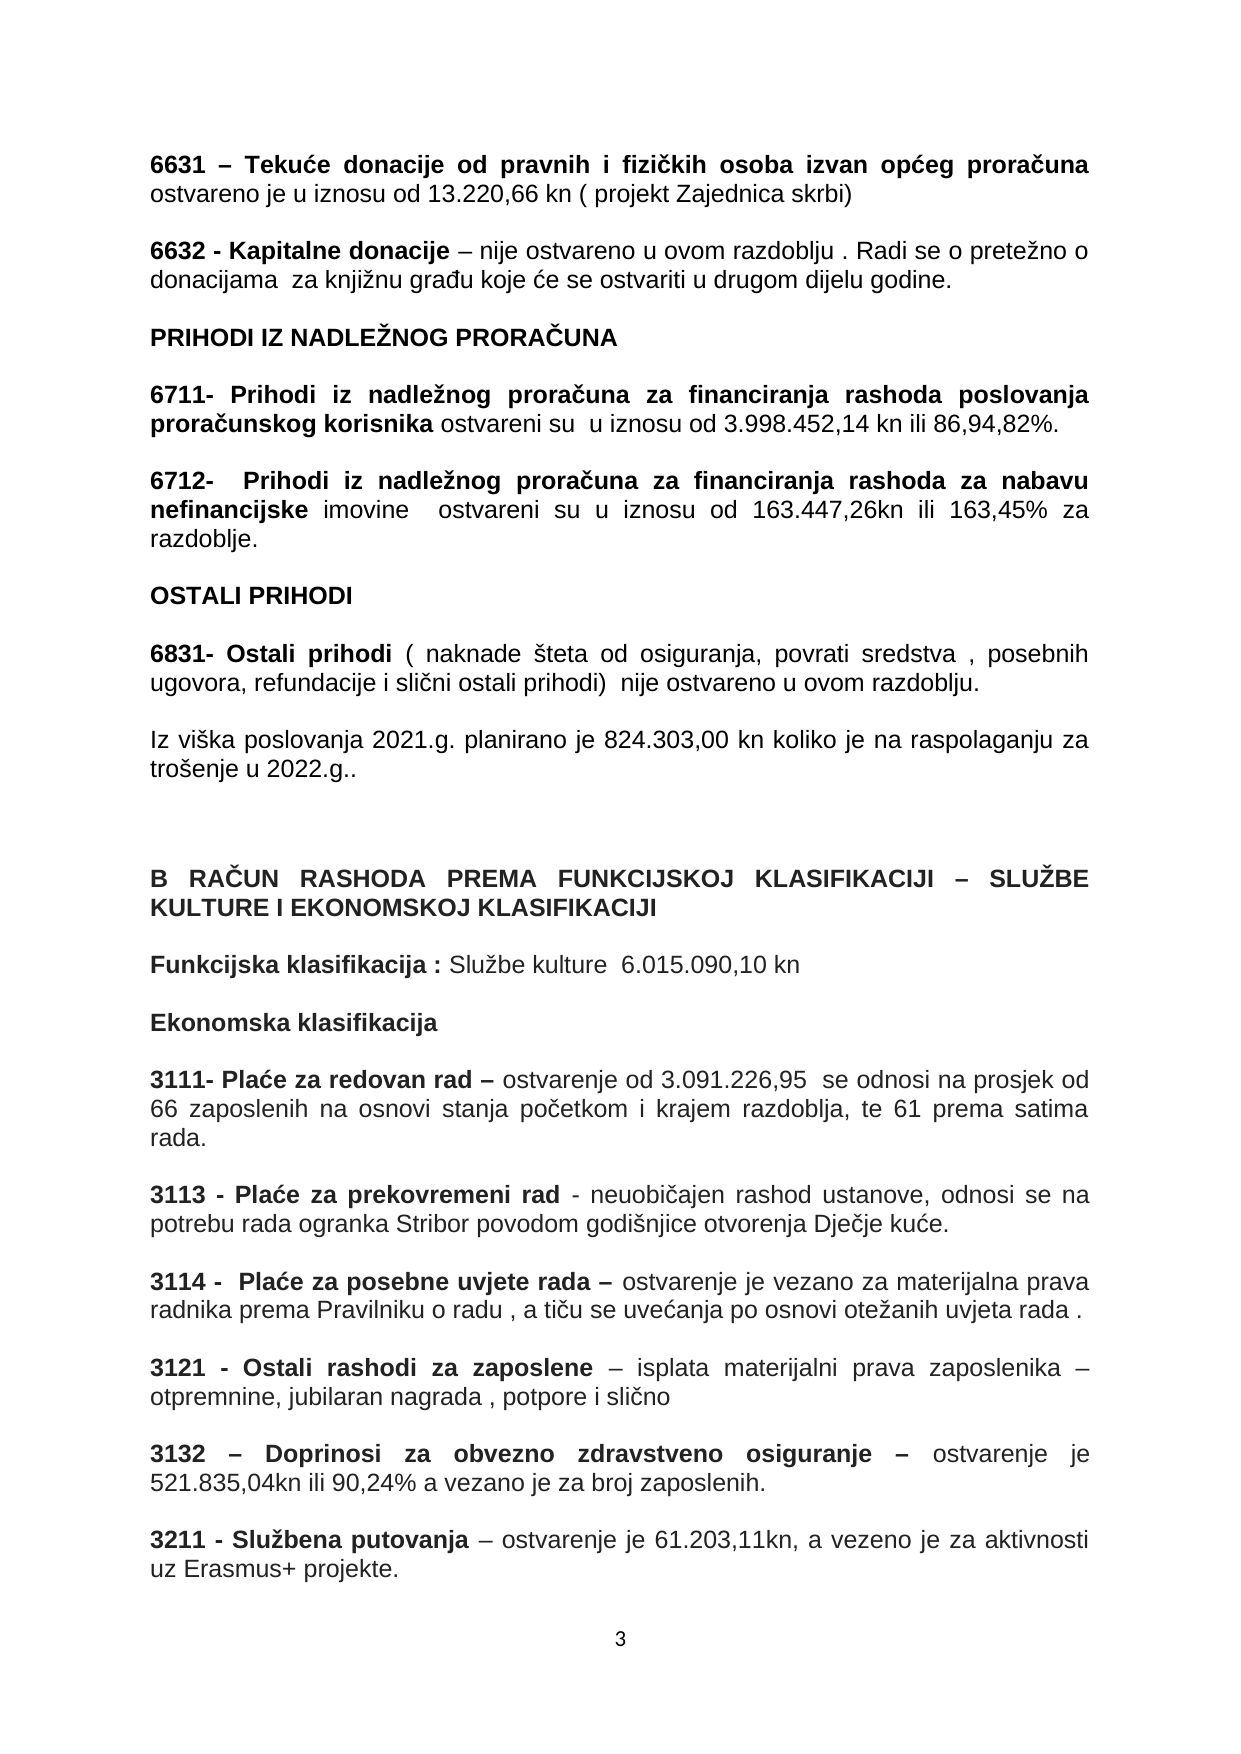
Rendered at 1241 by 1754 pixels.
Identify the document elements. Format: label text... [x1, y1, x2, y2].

text 3113 - Plaće za prekovremeni rad - neuobičajen rashod ustanove, odnosi se na potrebu rada ogranka Stribor povodom godišnjice otvorenja Dječje kuće. [150, 1180, 1090, 1238]
text 6632 - Kapitalne donacije – nije ostvareno u ovom razdoblju . Radi se o pretežno o donacijama za knjižnu građu koje će se ostvariti u drugom dijelu godine. [150, 236, 1090, 294]
text 3114 - Plaće za posebne uvjete rada – ostvarenje je vezano za materijalna prava radnika prema Pravilniku o radu , a tiču se uvećanja po osnovi otežanih uvjeta rada . [150, 1266, 1090, 1324]
text Funkcijska klasifikacija : Službe kulture 6.015.090,10 kn [150, 950, 1090, 979]
text Iz viška poslovanja 2021.g. planirano je 824.303,00 kn koliko je na raspolaganju za trošenje u 2022.g.. [150, 725, 1090, 782]
text 6631 – Tekuće donacije od pravnih i fizičkih osoba izvan općeg proračuna ostvareno je u iznosu od 13.220,66 kn ( projekt Zajednica skrbi) [150, 150, 1090, 207]
text 6712- Prihodi iz nadležnog proračuna za financiranja rashoda za nabavu nefinancijske imovine ostvareni su u iznosu od 163.447,26kn ili 163,45% za razdoblje. [150, 466, 1090, 552]
text 3121 - Ostali rashodi za zaposlene – isplata materijalni prava zaposlenika – otpremnine, jubilaran nagrada , potpore i slično [150, 1353, 1090, 1410]
text OSTALI PRIHODI [150, 581, 1090, 610]
text 6831- Ostali prihodi ( naknade šteta od osiguranja, povrati sredstva , posebnih ugovora, refundacije i slični ostali prihodi) nije ostvareno u ovom razdoblju. [150, 639, 1090, 696]
text B RAČUN RASHODA PREMA FUNKCIJSKOJ KLASIFIKACIJI – SLUŽBE KULTURE I EKONOMSKOJ KLASIFIKACIJI [150, 864, 1090, 921]
text 6711- Prihodi iz nadležnog proračuna za financiranja rashoda poslovanja proračunskog korisnika ostvareni su u iznosu od 3.998.452,14 kn ili 86,94,82%. [150, 380, 1090, 437]
text 3111- Plaće za redovan rad – ostvarenje od 3.091.226,95 se odnosi na prosjek od 66 zaposlenih na osnovi stanja početkom i krajem razdoblja, te 61 prema satima rada. [150, 1065, 1090, 1151]
text Ekonomska klasifikacija [150, 1008, 1090, 1036]
text 3211 - Službena putovanja – ostvarenje je 61.203,11kn, a vezeno je za aktivnosti uz Erasmus+ projekte. [150, 1525, 1090, 1583]
text 3132 – Doprinosi za obvezno zdravstveno osiguranje – ostvarenje je 521.835,04kn ili 90,24% a vezano je za broj zaposlenih. [150, 1439, 1090, 1496]
text PRIHODI IZ NADLEŽNOG PRORAČUNA [150, 322, 1090, 351]
